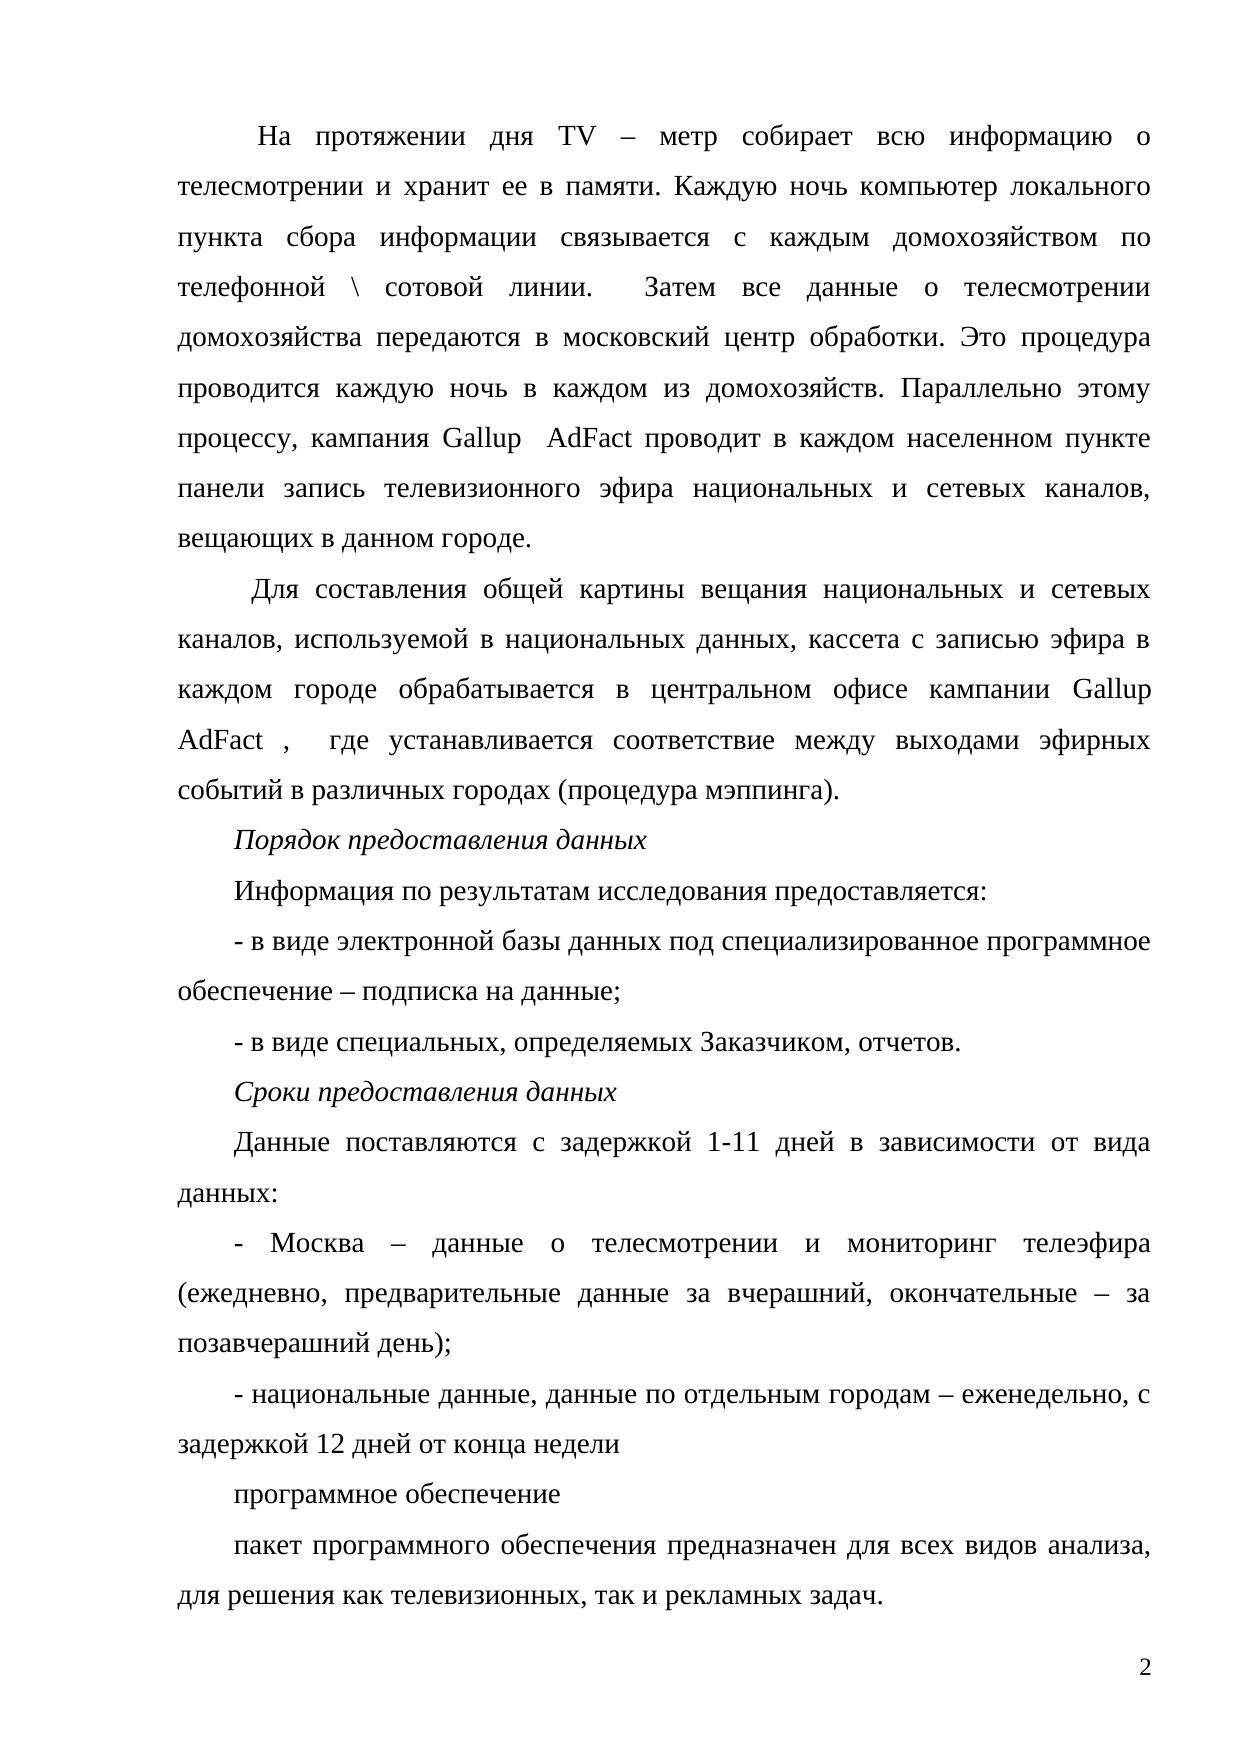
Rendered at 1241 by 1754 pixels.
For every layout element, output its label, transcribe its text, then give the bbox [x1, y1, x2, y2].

text - национальные данные, данные по отдельным городам – еженедельно, с задержкой 12 дней от конца недели [177, 1376, 1152, 1460]
text Информация по результатам исследования предоставляется: [177, 873, 1152, 906]
text - Москва – данные о телесмотрении и мониторинг телеэфира (ежедневно, предварительные данные за вчерашний, окончательные – за позавчерашний день); [177, 1225, 1152, 1359]
text На протяжении дня TV – метр собирает всю информацию о телесмотрении и хранит ее в памяти. Каждую ночь компьютер локального пункта сбора информации связывается с каждым домохозяйством по телефонной \ сотовой линии. Затем все данные о телесмотрении домохозяйства передаются в московский центр обработки. Это процедура проводится каждую ночь в каждом из домохозяйств. Параллельно этому процессу, кампания Gallup AdFact проводит в каждом населенном пункте панели запись телевизионного эфира национальных и сетевых каналов, вещающих в данном городе. [177, 118, 1152, 554]
text Данные поставляются с задержкой 1-11 дней в зависимости от вида данных: [177, 1124, 1152, 1208]
text пакет программного обеспечения предназначен для всех видов анализа, для решения как телевизионных, так и рекламных задач. [177, 1527, 1152, 1611]
text - в виде электронной базы данных под специализированное программное обеспечение – подписка на данные; [177, 923, 1152, 1007]
text Для составления общей картины вещания национальных и сетевых каналов, используемой в национальных данных, кассета с записью эфира в каждом городе обрабатывается в центральном офисе кампании Gallup AdFact , где устанавливается соответствие между выходами эфирных событий в различных городах (процедура мэппинга). [177, 571, 1152, 806]
text Порядок предоставления данных [177, 822, 1152, 856]
text программное обеспечение [177, 1477, 1152, 1510]
text - в виде специальных, определяемых Заказчиком, отчетов. [177, 1024, 1152, 1057]
text Сроки предоставления данных [177, 1074, 1152, 1108]
